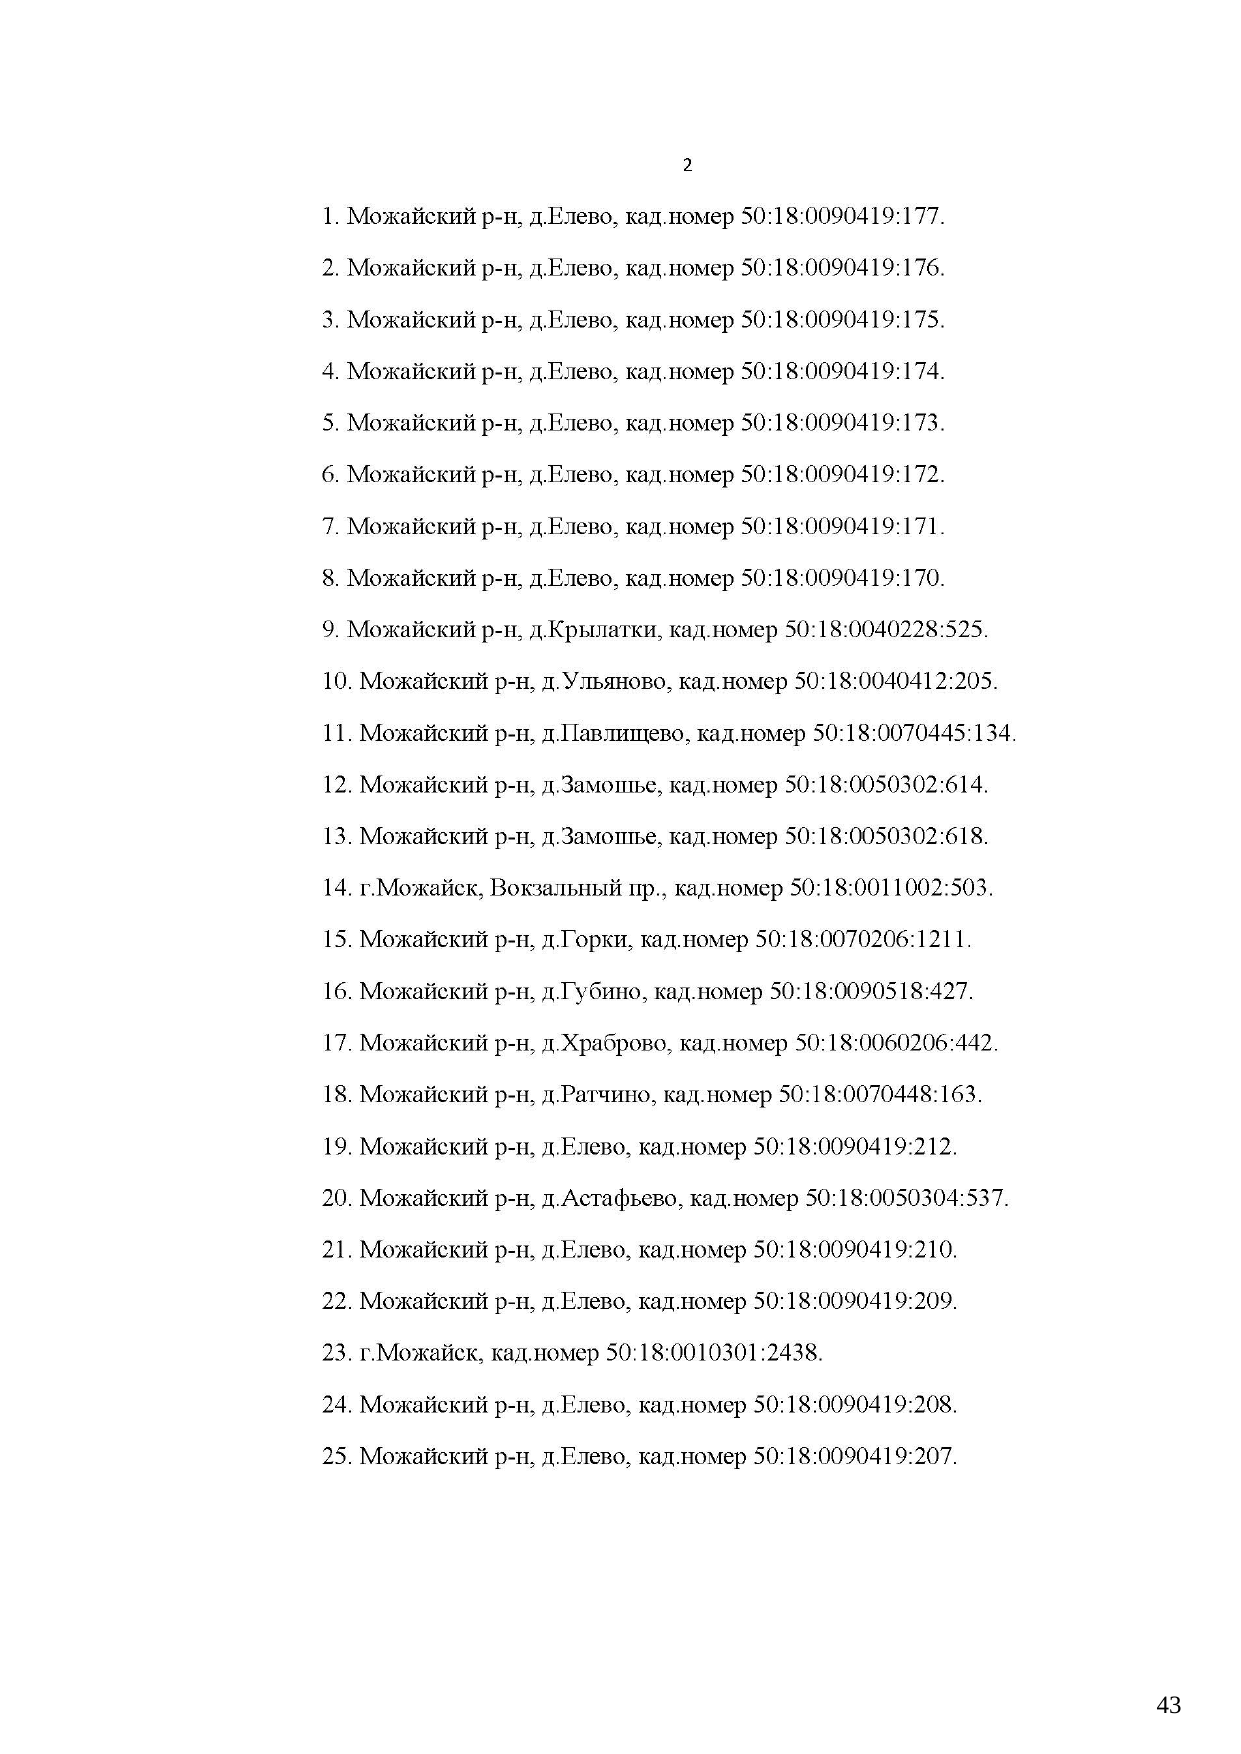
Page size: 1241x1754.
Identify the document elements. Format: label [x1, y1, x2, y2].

picture [103, 88, 1182, 1613]
